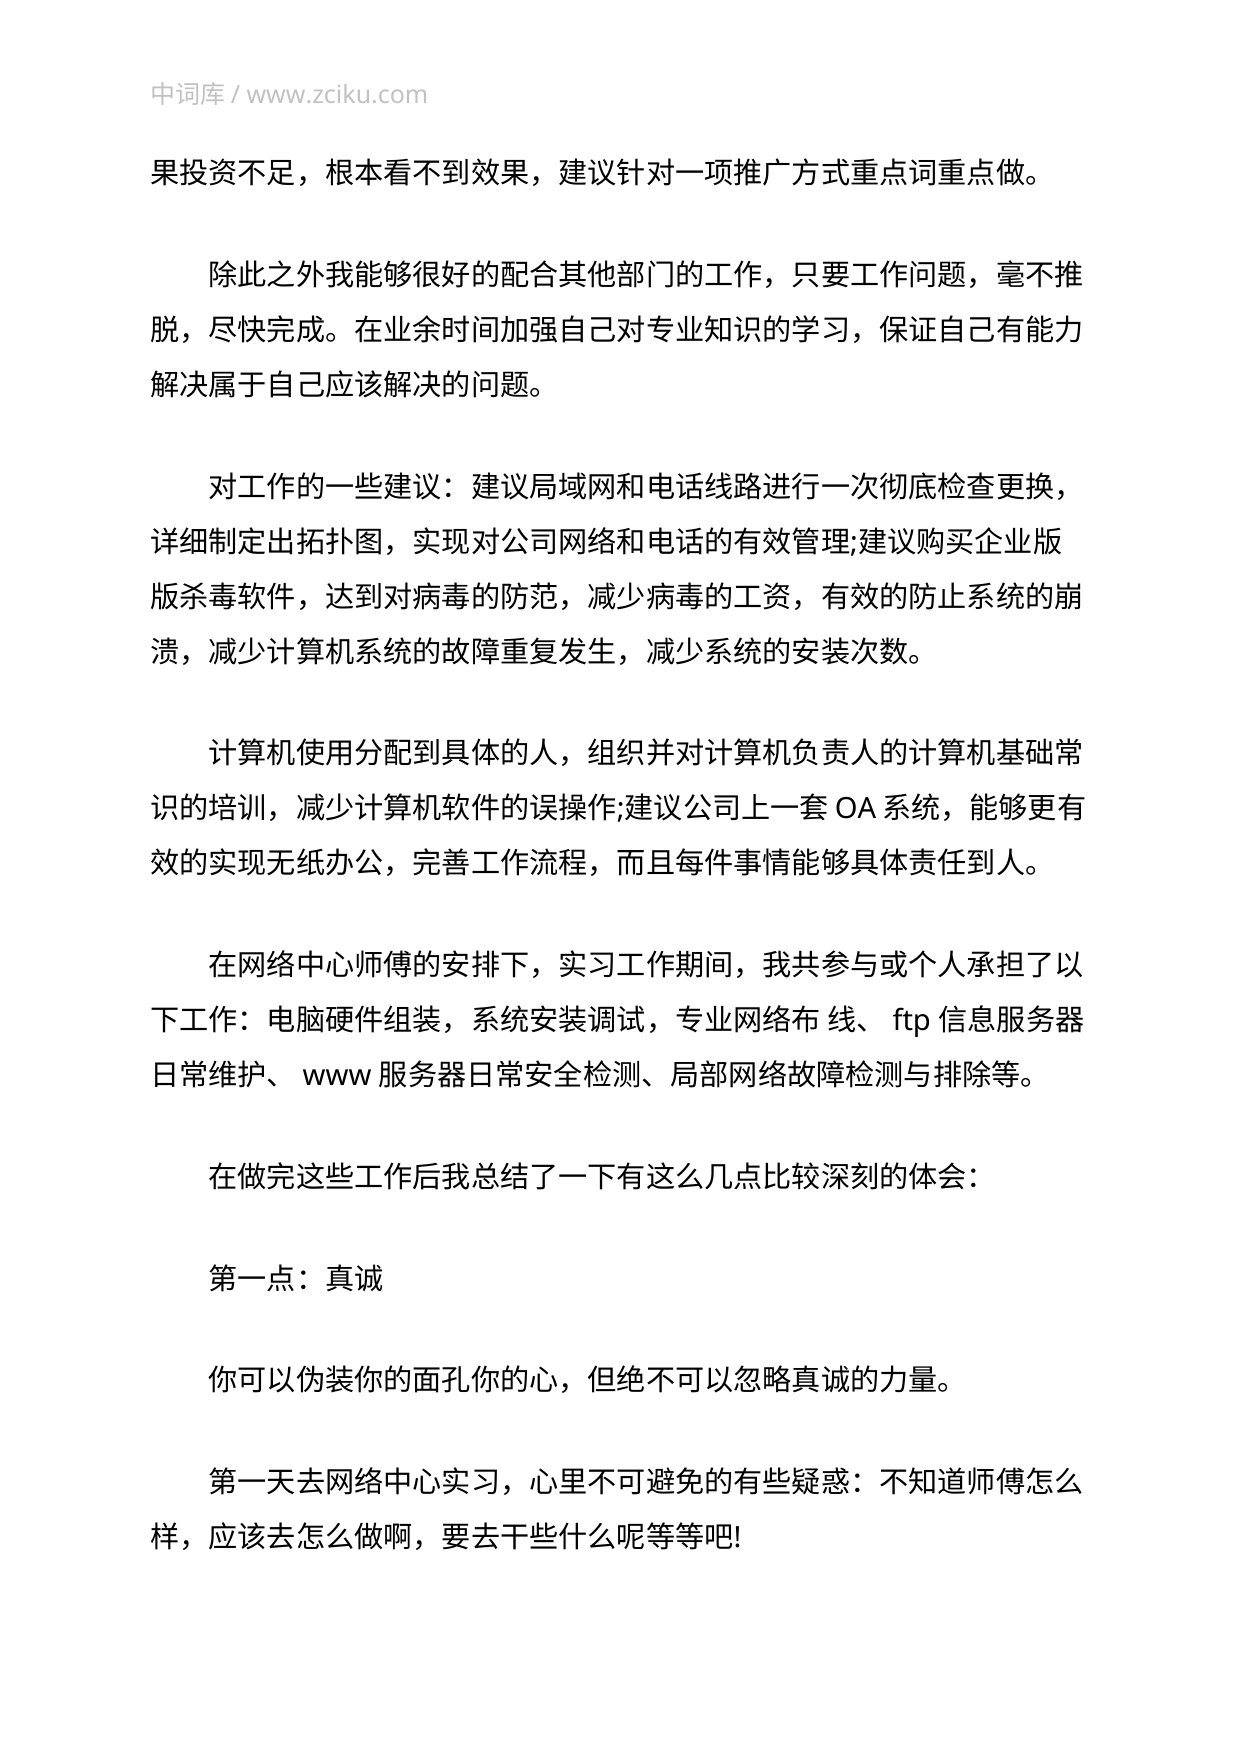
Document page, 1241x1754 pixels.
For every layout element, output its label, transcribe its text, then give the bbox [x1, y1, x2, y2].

text 第一点：真诚 [150, 1255, 1090, 1297]
text 在做完这些工作后我总结了一下有这么几点比较深刻的体会： [150, 1153, 1090, 1196]
text 第一天去网络中心实习，心里不可避免的有些疑惑：不知道师傅怎么样，应该去怎么做啊，要去干些什么呢等等吧! [150, 1459, 1090, 1556]
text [150, 150, 1090, 192]
text 除此之外我能够很好的配合其他部门的工作，只要工作问题，毫不推脱，尽快完成。在业余时间加强自己对专业知识的学习，保证自己有能力解决属于自己应该解决的问题。 [150, 252, 1090, 404]
text 对工作的一些建议：建议局域网和电话线路进行一次彻底检查更换，详细制定出拓扑图，实现对公司网络和电话的有效管理;建议购买企业版版杀毒软件，达到对病毒的防范，减少病毒的工资，有效的防止系统的崩溃，减少计算机系统的故障重复发生，减少系统的安装次数。 [150, 463, 1090, 670]
text 你可以伪装你的面孔你的心，但绝不可以忽略真诚的力量。 [150, 1357, 1090, 1399]
text 计算机使用分配到具体的人，组织并对计算机负责人的计算机基础常识的培训，减少计算机软件的误操作;建议公司上一套OA系统，能够更有效的实现无纸办公，完善工作流程，而且每件事情能够具体责任到人。 [150, 730, 1090, 882]
text 在网络中心师傅的安排下，实习工作期间，我共参与或个人承担了以下工作：电脑硬件组装，系统安装调试，专业网络布 线、 ftp 信息服务器日常维护、 www 服务器日常安全检测、局部网络故障检测与排除等。 [150, 942, 1090, 1094]
